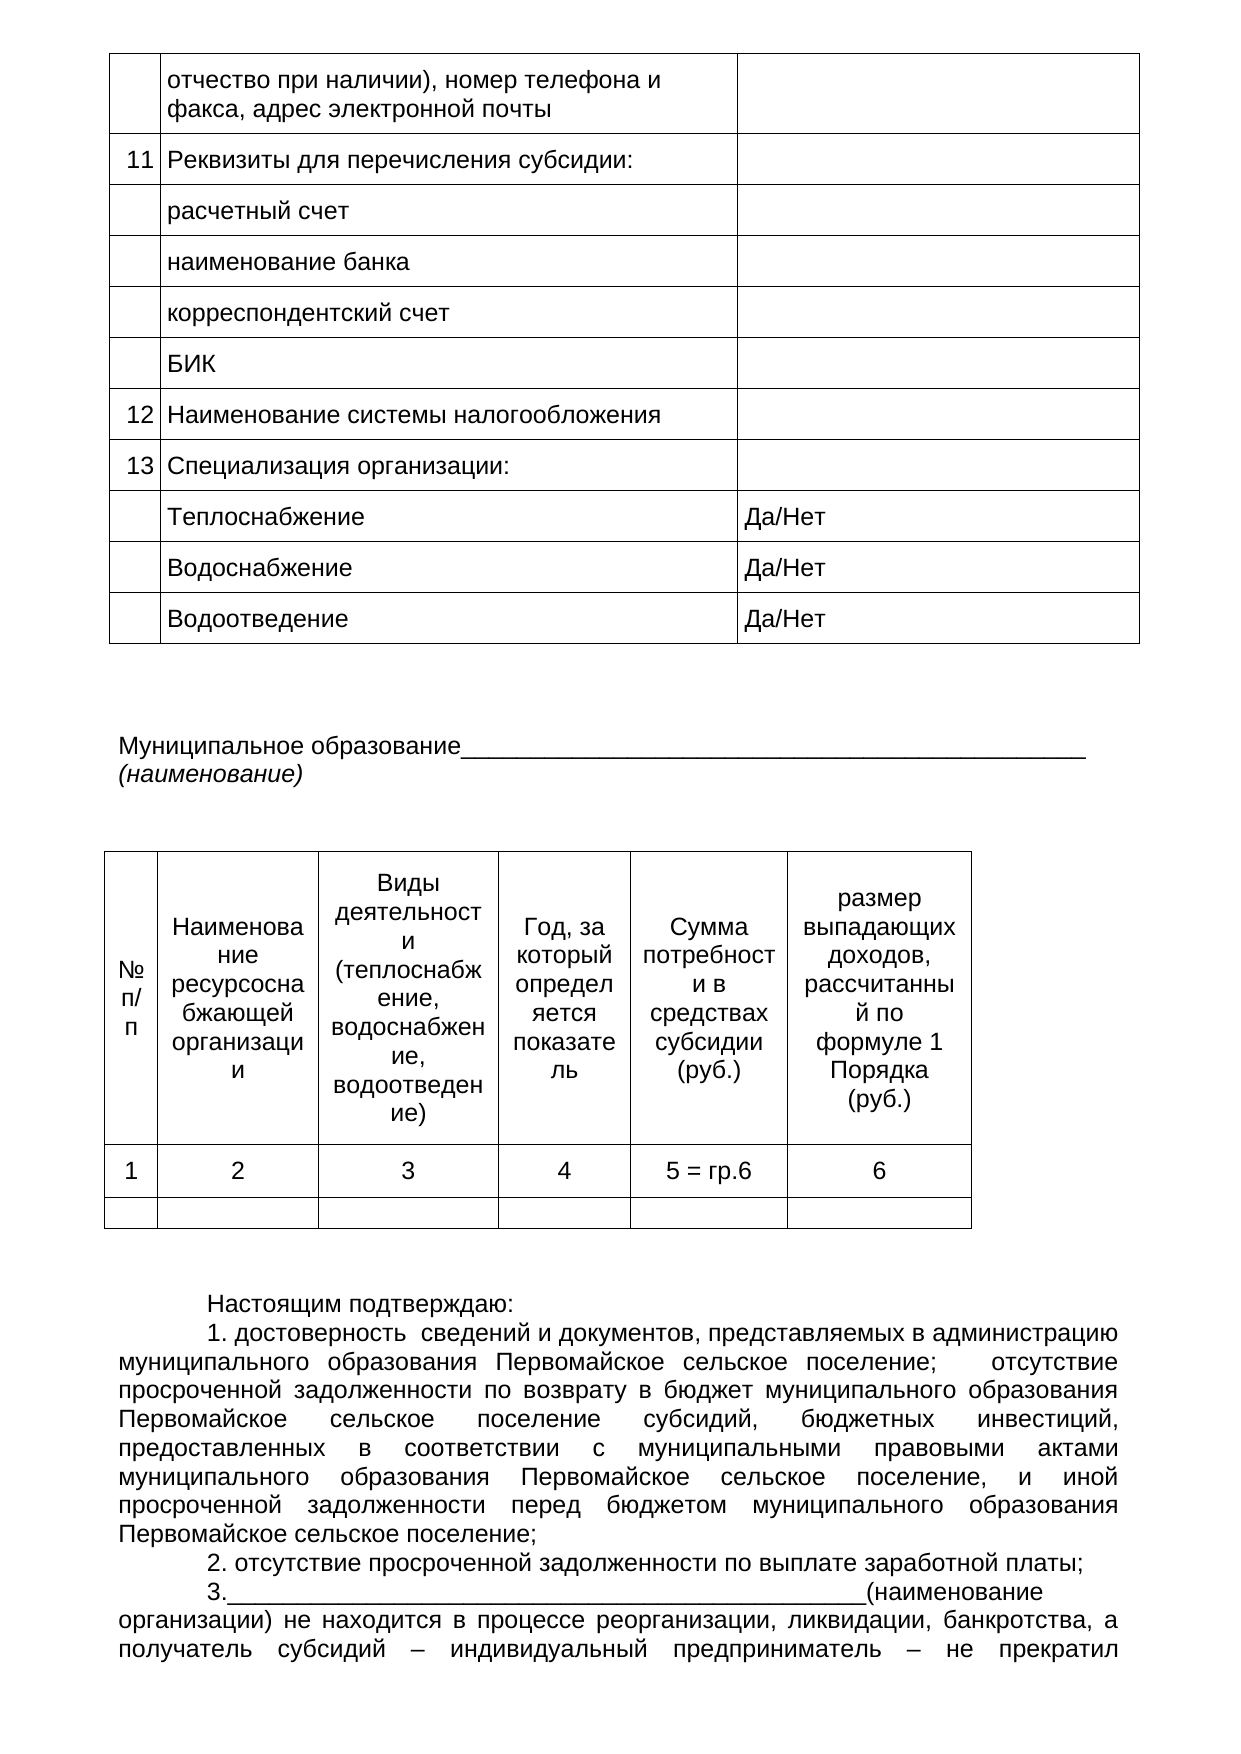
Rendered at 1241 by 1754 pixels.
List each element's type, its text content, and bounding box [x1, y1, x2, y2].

table_cell корреспондентский счет [161, 287, 737, 337]
table_cell [738, 185, 1139, 235]
text 2. отсутствие просроченной задолженности по выплате заработной платы; [118, 1548, 1120, 1577]
table_cell [788, 1198, 971, 1228]
table_cell 3 [319, 1145, 498, 1197]
table_cell расчетный счет [161, 185, 737, 235]
table_cell [110, 185, 160, 235]
text 1. достоверность сведений и документов, представляемых в администрацию муниципального образования Первомайское сельское поселение; отсутствие просроченной задолженности по возврату в бюджет муниципального образования Первомайское сельское поселение субсидий, бюджетных инвестиций, предоставленных в соответствии с муниципальными правовыми актами муниципального образования Первомайское сельское поселение, и иной просроченной задолженности перед бюджетом муниципального образования Первомайское сельское поселение; [118, 1318, 1120, 1548]
text Настоящим подтверждаю: [118, 1289, 1120, 1318]
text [118, 1577, 1120, 1663]
table_cell Теплоснабжение [161, 491, 737, 541]
table_cell [319, 1198, 498, 1228]
table_cell 5 = гр.6 [631, 1145, 787, 1197]
table_cell 12 [110, 389, 160, 439]
table_cell [738, 338, 1139, 388]
table_cell [110, 338, 160, 388]
table_cell БИК [161, 338, 737, 388]
table_cell наименование банка [161, 236, 737, 286]
table_cell [738, 440, 1139, 490]
table_header Год, за который определяется показатель [499, 852, 630, 1143]
table_cell Водоотведение [161, 593, 737, 643]
table_cell [110, 542, 160, 592]
table_cell 4 [499, 1145, 630, 1197]
table_cell 10 [110, 54, 160, 133]
table_cell Наименование системы налогообложения [161, 389, 737, 439]
table_header Наименование ресурсоснабжающей организации [158, 852, 318, 1143]
text Муниципальное образование_____________________________________________ (наименование) [118, 731, 1120, 788]
table_cell Водоснабжение [161, 542, 737, 592]
table_cell [631, 1198, 787, 1228]
table_header Сумма потребности в средствах субсидии (руб.) [631, 852, 787, 1143]
table_cell [110, 236, 160, 286]
table_cell [110, 491, 160, 541]
table_cell 2 [158, 1145, 318, 1197]
table_cell [738, 54, 1139, 133]
table_cell [110, 287, 160, 337]
table_cell 11 [110, 134, 160, 184]
table_cell Специализация организации: [161, 440, 737, 490]
table_cell [738, 389, 1139, 439]
table_cell [158, 1198, 318, 1228]
table_cell [110, 593, 160, 643]
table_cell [161, 54, 737, 133]
table_cell 1 [105, 1145, 157, 1197]
table_header № п/п [105, 852, 157, 1143]
table_cell 6 [788, 1145, 971, 1197]
table_cell Да/Нет [738, 593, 1139, 643]
table_header размер выпадающих доходов, рассчитанный по формуле 1 Порядка (руб.) [788, 852, 971, 1143]
table_cell Да/Нет [738, 542, 1139, 592]
table_cell Да/Нет [738, 491, 1139, 541]
table_cell [499, 1198, 630, 1228]
table_header Виды деятельности (теплоснабжение, водоснабжение, водоотведение) [319, 852, 498, 1143]
table_cell [738, 287, 1139, 337]
table_cell Реквизиты для перечисления субсидии: [161, 134, 737, 184]
table_cell 13 [110, 440, 160, 490]
table_cell [105, 1198, 157, 1228]
table_cell [738, 236, 1139, 286]
table_cell [738, 134, 1139, 184]
